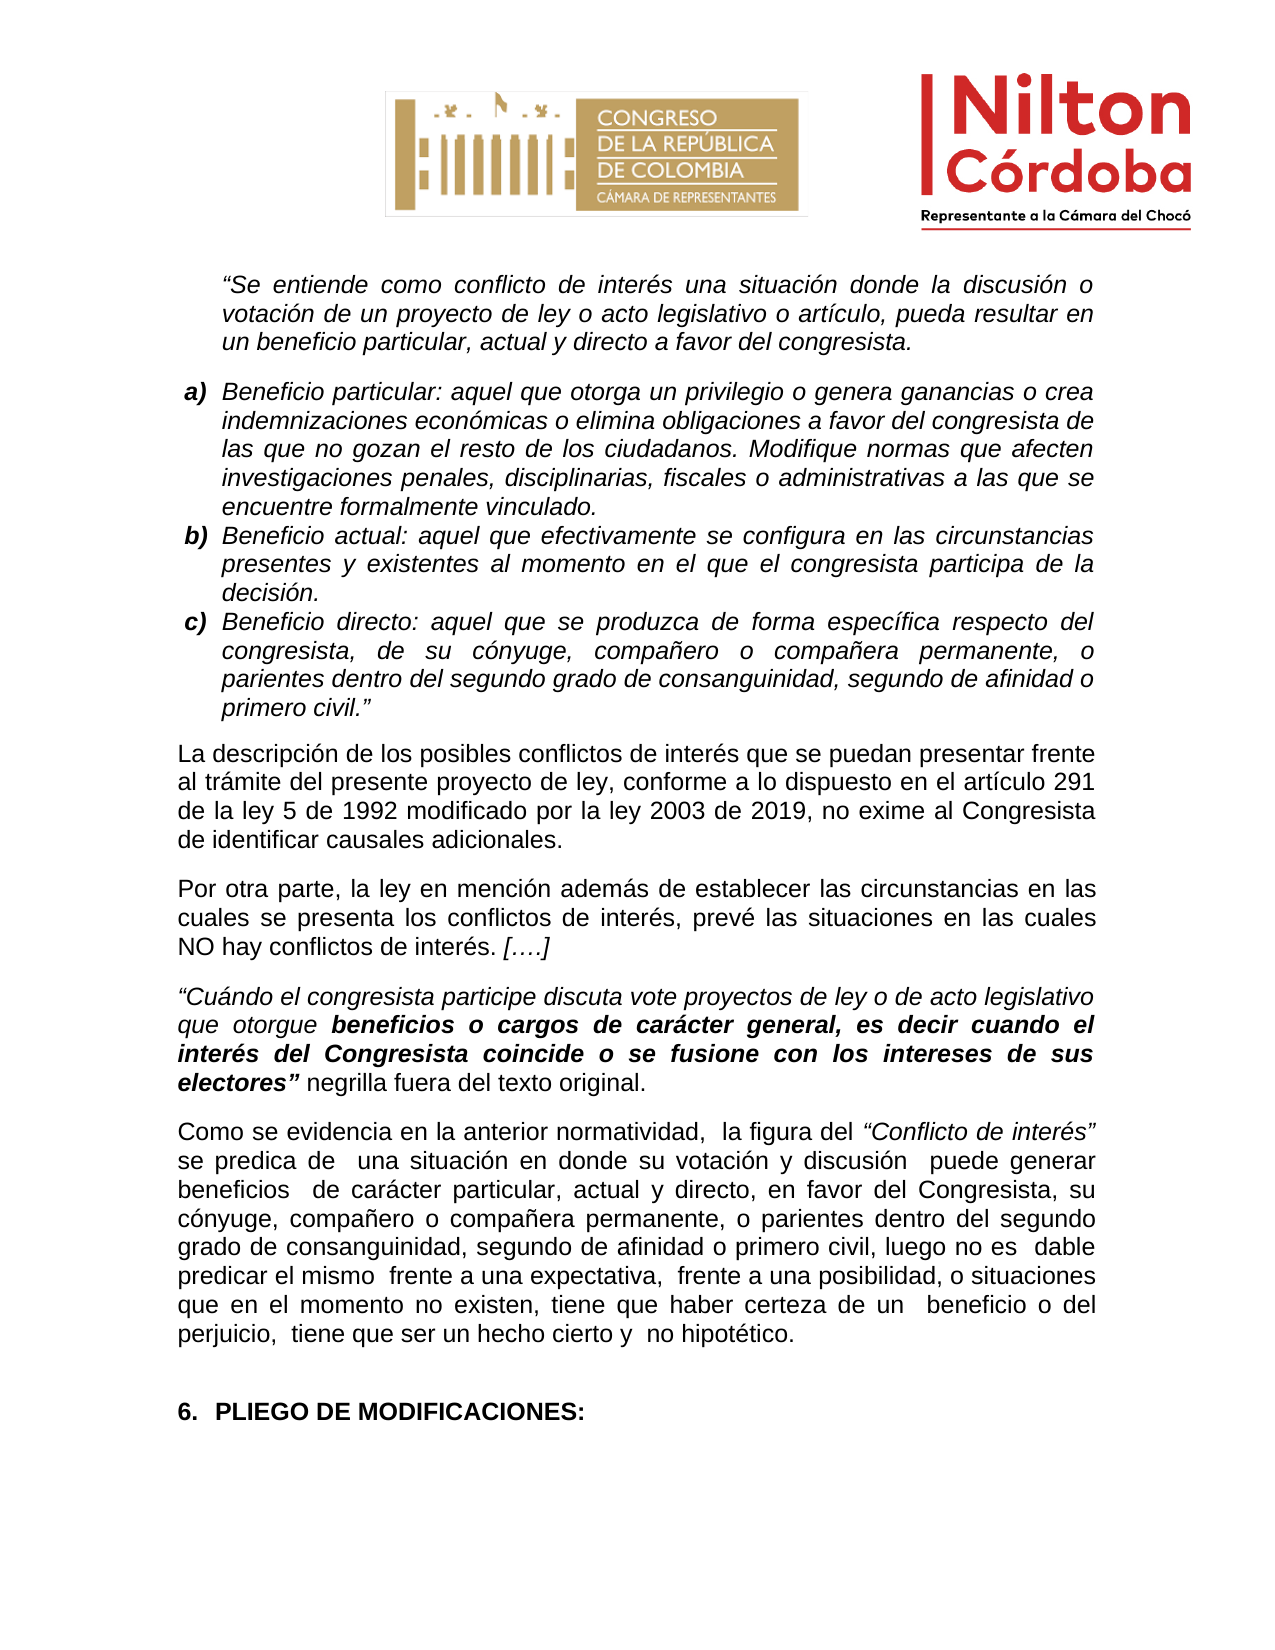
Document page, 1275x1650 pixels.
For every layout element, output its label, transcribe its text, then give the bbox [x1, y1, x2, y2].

text “Cuándo el congresista participe discuta vote proyectos de ley o de acto legislativo que otorgue beneficios o cargos de carácter general, es decir cuando el interés del Congresista coincide o se fusione con los intereses de sus electores” negrilla fuera del texto original. [177, 982, 1098, 1097]
list PLIEGO DE MODIFICACIONES: [177, 1397, 1098, 1426]
text Por otra parte, la ley en mención además de establecer las circunstancias en las cuales se presenta los conflictos de interés, prevé las situaciones en las cuales NO hay conflictos de interés. [….] [177, 874, 1098, 961]
list Beneficio directo: aquel que se produzca de forma específica respecto del congresista, de su cónyuge, compañero o compañera permanente, o parientes dentro del segundo grado de consanguinidad, segundo de afinidad o primero civil.” [184, 607, 1098, 722]
text Como se evidencia en la anterior normatividad, la figura del “Conflicto de interés” se predica de una situación en donde su votación y discusión puede generar beneficios de carácter particular, actual y directo, en favor del Congresista, su cónyuge, compañero o compañera permanente, o parientes dentro del segundo grado de consanguinidad, segundo de afinidad o primero civil, luego no es dable predicar el mismo frente a una expectativa, frente a una posibilidad, o situaciones que en el momento no existen, tiene que haber certeza de un beneficio o del perjuicio, tiene que ser un hecho cierto y no hipotético. [177, 1117, 1098, 1347]
text “Se entiende como conflicto de interés una situación donde la discusión o votación de un proyecto de ley o acto legislativo o artículo, pueda resultar en un beneficio particular, actual y directo a favor del congresista. [222, 270, 1098, 356]
list Beneficio particular: aquel que otorga un privilegio o genera ganancias o crea indemnizaciones económicas o elimina obligaciones a favor del congresista de las que no gozan el resto de los ciudadanos. Modifique normas que afecten investigaciones penales, disciplinarias, fiscales o administrativas a las que se encuentre formalmente vinculado. [184, 377, 1098, 521]
text La descripción de los posibles conflictos de interés que se puedan presentar frente al trámite del presente proyecto de ley, conforme a lo dispuesto en el artículo 291 de la ley 5 de 1992 modificado por la ley 2003 de 2019, no exime al Congresista de identificar causales adicionales. [177, 739, 1098, 854]
list Beneficio actual: aquel que efectivamente se configura en las circunstancias presentes y existentes al momento en el que el congresista participa de la decisión. [184, 521, 1098, 607]
picture [385, 91, 809, 217]
picture [911, 49, 1209, 236]
